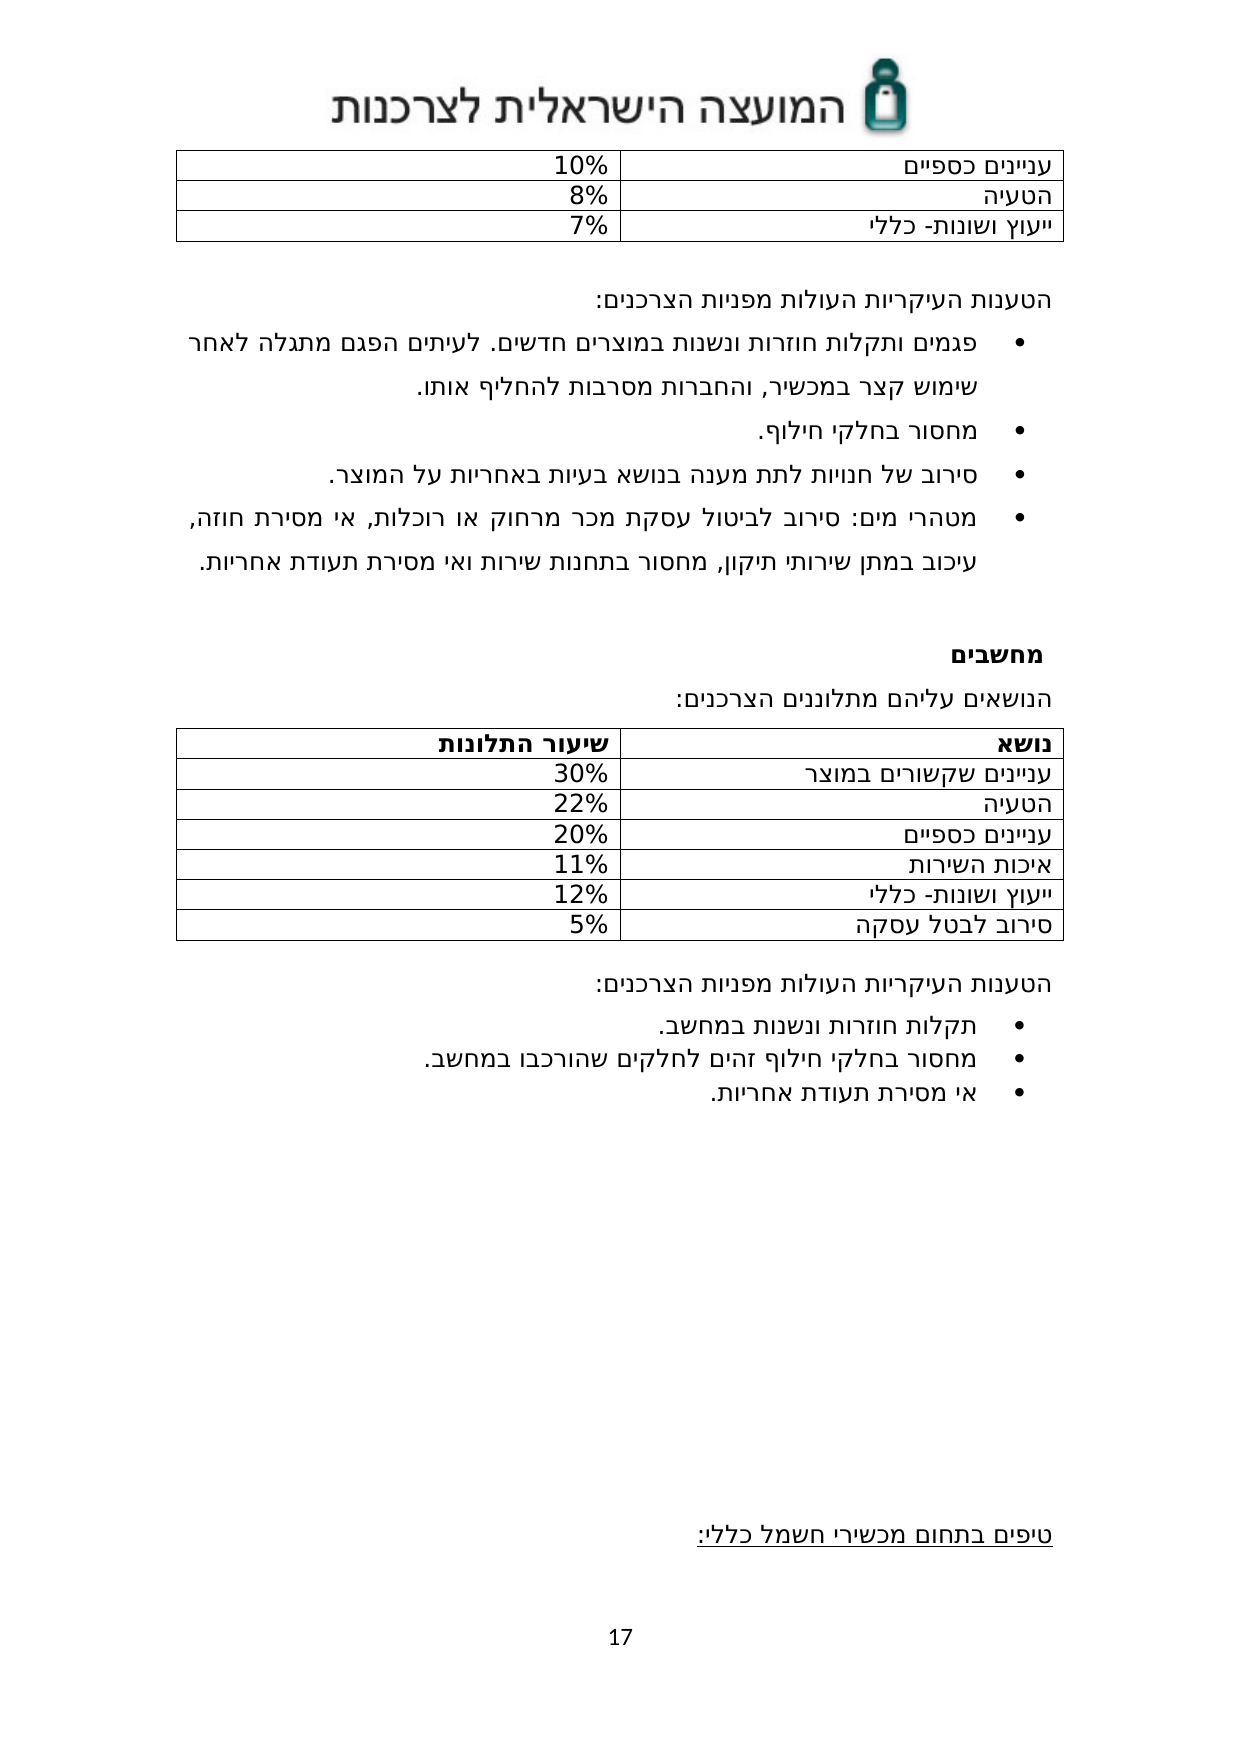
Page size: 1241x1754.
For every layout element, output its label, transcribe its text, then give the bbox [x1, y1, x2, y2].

table_cell ייעוץ ושונות- כללי [621, 211, 1063, 241]
table_cell 5% [177, 910, 620, 939]
table_header נושא [621, 729, 1063, 758]
text הנושאים עליהם מתלוננים הצרכנים: [187, 684, 1053, 713]
list תקלות חוזרות ונשנות במחשב. [187, 1011, 1015, 1040]
picture [325, 53, 915, 142]
table_cell 8% [177, 181, 620, 210]
table_cell הטעיה [621, 181, 1063, 210]
list מחסור בחלקי חילוף. [187, 416, 1016, 445]
table_header שיעור התלונות [177, 729, 620, 758]
table_cell 12% [177, 880, 620, 909]
table_cell 7% [177, 211, 620, 241]
text מחשבים [187, 641, 1053, 670]
text טיפים בתחום מכשירי חשמל כללי: [225, 1521, 1053, 1550]
list מטהרי מים: סירוב לביטול עסקת מכר מרחוק או רוכלות, אי מסירת חוזה, עיכוב במתן שירותי תיקון, מחסור בתחנות שירות ואי מסירת תעודת אחריות. [187, 503, 1016, 576]
table_cell ייעוץ ושונות- כללי [621, 880, 1063, 909]
text הטענות העיקריות העולות מפניות הצרכנים: [187, 969, 1053, 998]
table_cell עניינים שקשורים במוצר [621, 759, 1063, 788]
table_cell עניינים כספיים [621, 820, 1063, 849]
table_cell סירוב לבטל עסקה [621, 910, 1063, 939]
table_cell 30% [177, 759, 620, 788]
table_cell 20% [177, 820, 620, 849]
table_cell 10% [177, 151, 620, 180]
table_cell איכות השירות [621, 850, 1063, 879]
list פגמים ותקלות חוזרות ונשנות במוצרים חדשים. לעיתים הפגם מתגלה לאחר שימוש קצר במכשיר, והחברות מסרבות להחליף אותו. [187, 328, 1016, 401]
table_cell 22% [177, 790, 620, 819]
table_cell עניינים כספיים [621, 151, 1063, 180]
list מחסור בחלקי חילוף זהים לחלקים שהורכבו במחשב. [187, 1044, 1015, 1074]
table_cell הטעיה [621, 790, 1063, 819]
list סירוב של חנויות לתת מענה בנושא בעיות באחריות על המוצר. [187, 460, 1016, 489]
table_cell 11% [177, 850, 620, 879]
text הטענות העיקריות העולות מפניות הצרכנים: [187, 285, 1053, 314]
list אי מסירת תעודת אחריות. [187, 1078, 1015, 1107]
